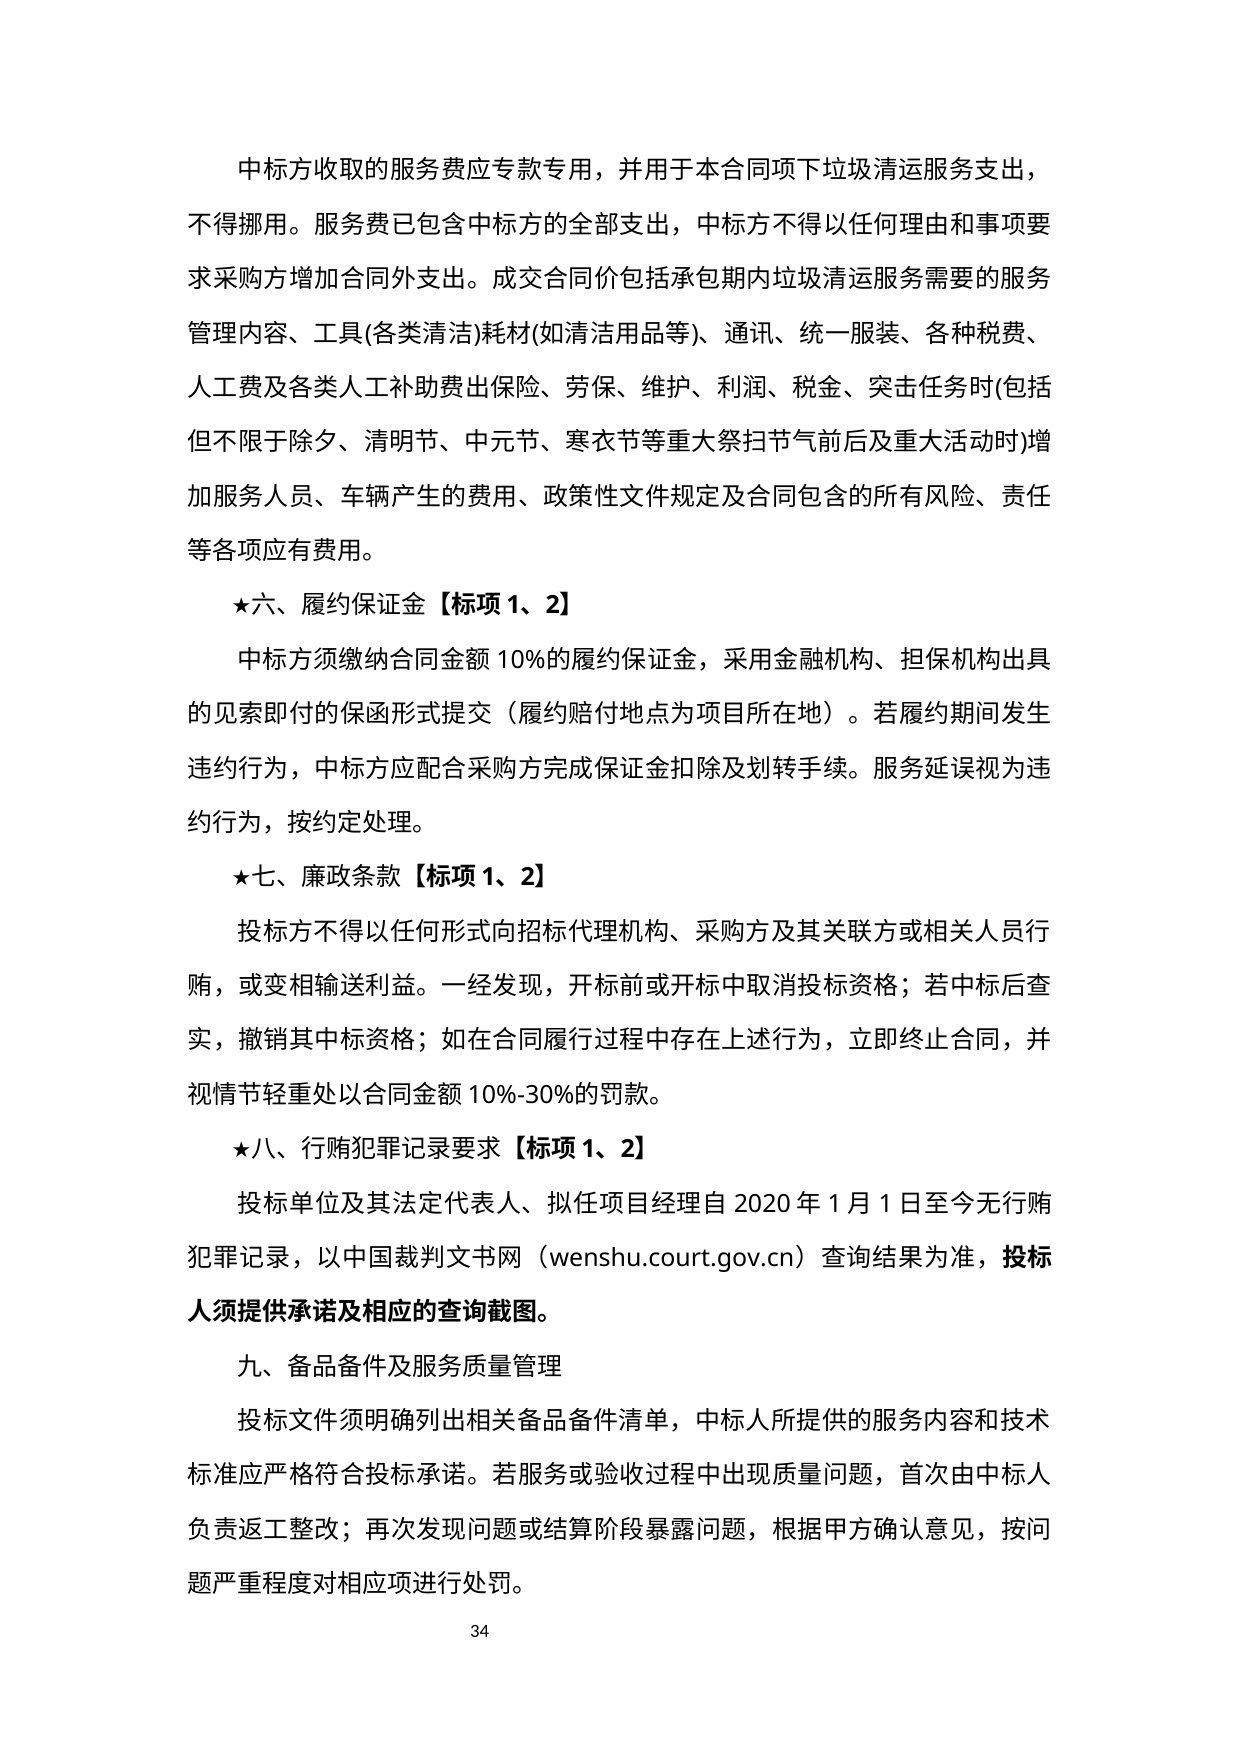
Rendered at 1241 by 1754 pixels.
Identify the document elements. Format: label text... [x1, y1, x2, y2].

text 投标单位及其法定代表人、拟任项目经理自2020年1月1日至今无行贿犯罪记录，以中国裁判文书网（wenshu.court.gov.cn）查询结果为准，投标人须提供承诺及相应的查询截图。 [187, 1183, 1053, 1328]
text 九、备品备件及服务质量管理 [187, 1346, 1053, 1382]
text ★六、履约保证金【标项1、2】 [187, 585, 1053, 621]
text 中标方须缴纳合同金额10%的履约保证金，采用金融机构、担保机构出具的见索即付的保函形式提交（履约赔付地点为项目所在地）。若履约期间发生违约行为，中标方应配合采购方完成保证金扣除及划转手续。服务延误视为违约行为，按约定处理。 [187, 639, 1053, 839]
text ★八、行贿犯罪记录要求【标项1、2】 [187, 1129, 1053, 1165]
text 投标方不得以任何形式向招标代理机构、采购方及其关联方或相关人员行贿，或变相输送利益。一经发现，开标前或开标中取消投标资格；若中标后查实，撤销其中标资格；如在合同履行过程中存在上述行为，立即终止合同，并视情节轻重处以合同金额10%-30%的罚款。 [187, 911, 1053, 1111]
text 投标文件须明确列出相关备品备件清单，中标人所提供的服务内容和技术标准应严格符合投标承诺。若服务或验收过程中出现质量问题，首次由中标人负责返工整改；再次发现问题或结算阶段暴露问题，根据甲方确认意见，按问题严重程度对相应项进行处罚。 [187, 1401, 1053, 1600]
text 中标方收取的服务费应专款专用，并用于本合同项下垃圾清运服务支出，不得挪用。服务费已包含中标方的全部支出，中标方不得以任何理由和事项要求采购方增加合同外支出。成交合同价包括承包期内垃圾清运服务需要的服务管理内容、工具(各类清洁)耗材(如清洁用品等)、通讯、统一服装、各种税费、人工费及各类人工补助费出保险、劳保、维护、利润、税金、突击任务时(包括但不限于除夕、清明节、中元节、寒衣节等重大祭扫节气前后及重大活动时)增加服务人员、车辆产生的费用、政策性文件规定及合同包含的所有风险、责任等各项应有费用。 [187, 150, 1053, 567]
text ★七、廉政条款【标项1、2】 [187, 857, 1053, 893]
